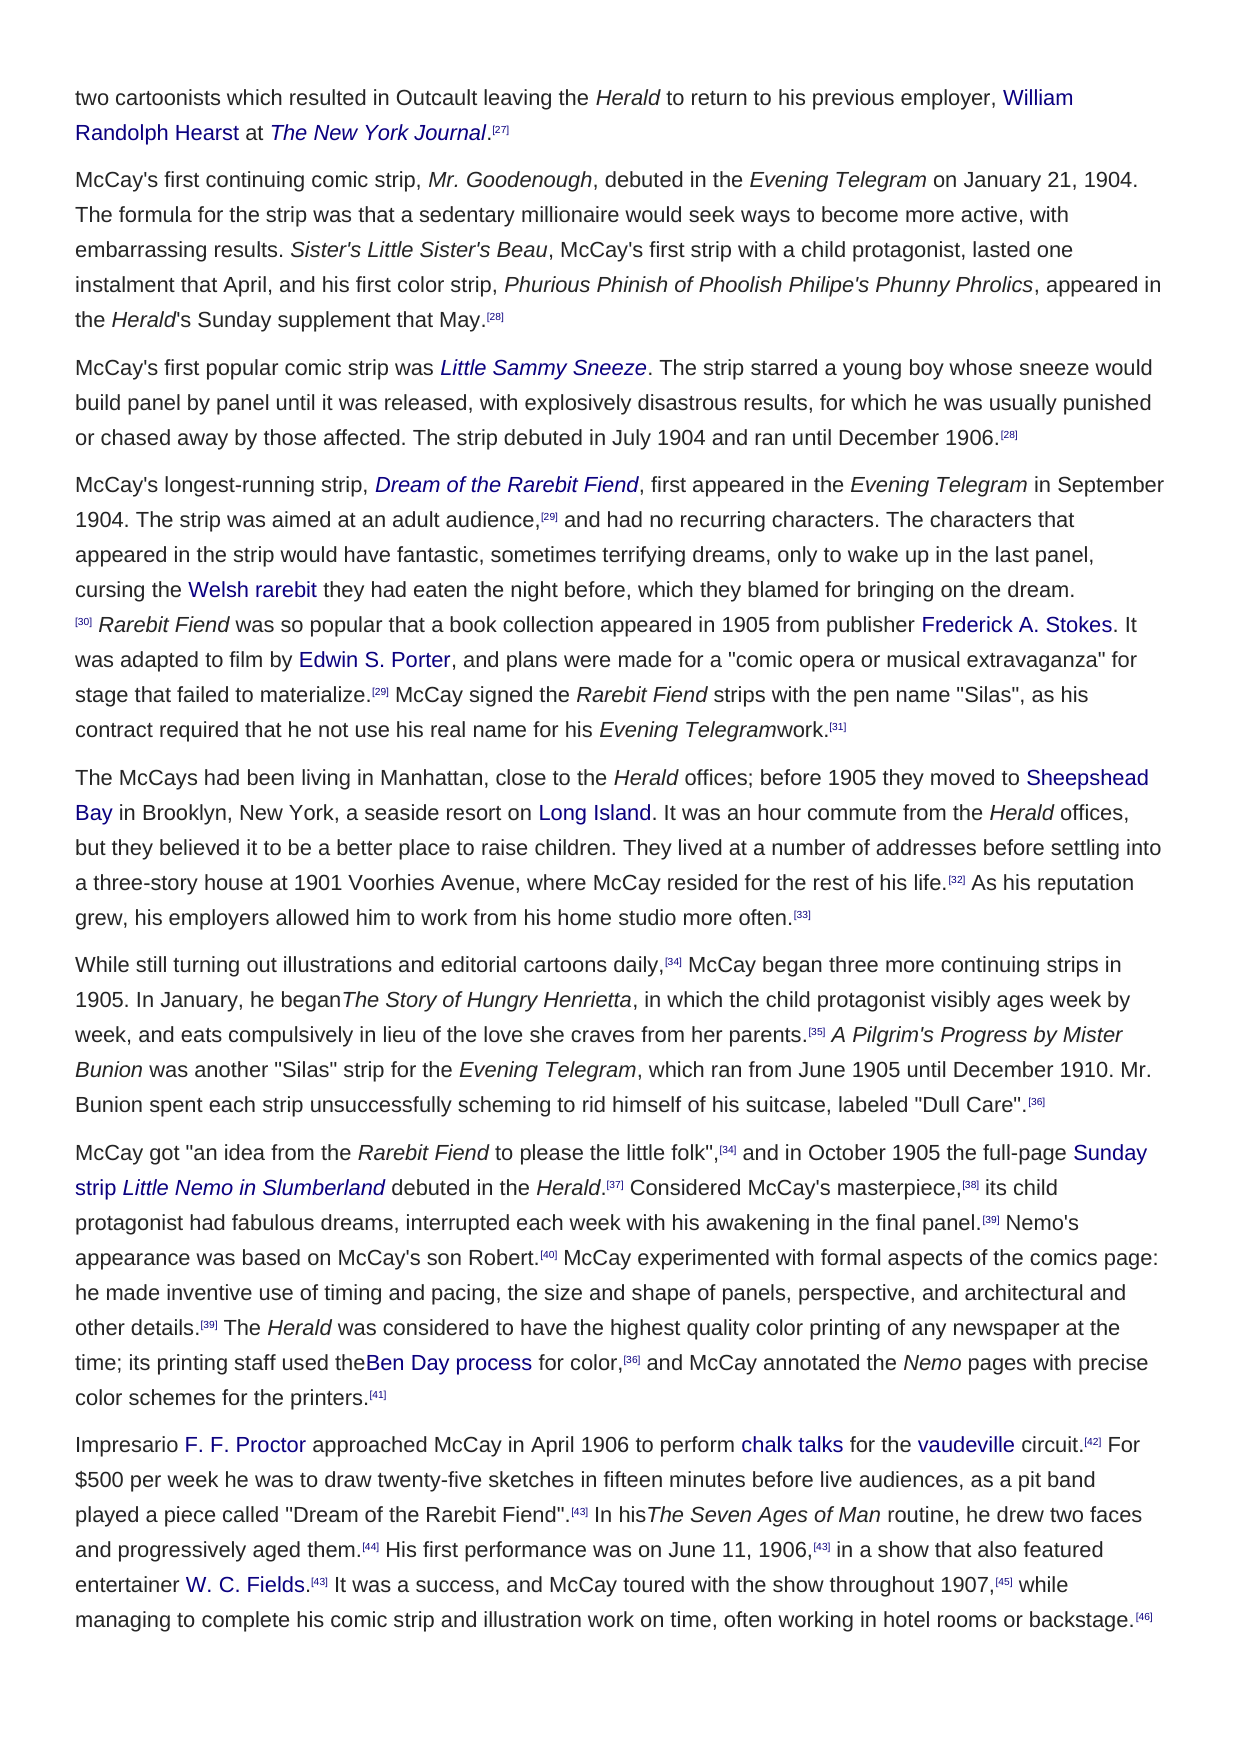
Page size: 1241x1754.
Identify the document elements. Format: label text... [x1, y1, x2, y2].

text While still turning out illustrations and editorial cartoons daily,[34] McCay began three more continuing strips in 1905. In January, he beganThe Story of Hungry Henrietta, in which the child protagonist visibly ages week by week, and eats compulsively in lieu of the love she craves from her parents.[35] A Pilgrim's Progress by Mister Bunion was another "Silas" strip for the Evening Telegram, which ran from June 1905 until December 1910. Mr. Bunion spent each strip unsuccessfully scheming to rid himself of his suitcase, labeled "Dull Care".[36] [75, 942, 1165, 1117]
text Impresario F. F. Proctor approached McCay in April 1906 to perform chalk talks for the vaudeville circuit.[42] For $500 per week he was to draw twenty-five sketches in fifteen minutes before live audiences, as a pit band played a piece called "Dream of the Rarebit Fiend".[43] In hisThe Seven Ages of Man routine, he drew two faces and progressively aged them.[44] His first performance was on June 11, 1906,[43] in a show that also featured entertainer W. C. Fields.[43] It was a success, and McCay toured with the show throughout 1907,[45] while managing to complete his comic strip and illustration work on time, often working in hotel rooms or backstage.[46] [75, 1422, 1165, 1632]
text McCay's first popular comic strip was Little Sammy Sneeze. The strip starred a young boy whose sneeze would build panel by panel until it was released, with explosively disastrous results, for which he was usually punished or chased away by those affected. The strip debuted in July 1904 and ran until December 1906.[28] [75, 345, 1165, 450]
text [75, 75, 1165, 145]
text The McCays had been living in Manhattan, close to the Herald offices; before 1905 they moved to Sheepshead Bay in Brooklyn, New York, a seaside resort on Long Island. It was an hour commute from the Herald offices, but they believed it to be a better place to raise children. They lived at a number of addresses before settling into a three-story house at 1901 Voorhies Avenue, where McCay resided for the rest of his life.[32] As his reputation grew, his employers allowed him to work from his home studio more often.[33] [75, 755, 1165, 930]
text McCay got "an idea from the Rarebit Fiend to please the little folk",[34] and in October 1905 the full-page Sunday strip Little Nemo in Slumberland debuted in the Herald.[37] Considered McCay's masterpiece,[38] its child protagonist had fabulous dreams, interrupted each week with his awakening in the final panel.[39] Nemo's appearance was based on McCay's son Robert.[40] McCay experimented with formal aspects of the comics page: he made inventive use of timing and pacing, the size and shape of panels, perspective, and architectural and other details.[39] The Herald was considered to have the highest quality color printing of any newspaper at the time; its printing staff used theBen Day process for color,[36] and McCay annotated the Nemo pages with precise color schemes for the printers.[41] [75, 1130, 1165, 1410]
text McCay's longest-running strip, Dream of the Rarebit Fiend, first appeared in the Evening Telegram in September 1904. The strip was aimed at an adult audience,[29] and had no recurring characters. The characters that appeared in the strip would have fantastic, sometimes terrifying dreams, only to wake up in the last panel, cursing the Welsh rarebit they had eaten the night before, which they blamed for bringing on the dream.[30] Rarebit Fiend was so popular that a book collection appeared in 1905 from publisher Frederick A. Stokes. It was adapted to film by Edwin S. Porter, and plans were made for a "comic opera or musical extravaganza" for stage that failed to materialize.[29] McCay signed the Rarebit Fiend strips with the pen name "Silas", as his contract required that he not use his real name for his Evening Telegramwork.[31] [75, 462, 1165, 742]
text McCay's first continuing comic strip, Mr. Goodenough, debuted in the Evening Telegram on January 21, 1904. The formula for the strip was that a sedentary millionaire would seek ways to become more active, with embarrassing results. Sister's Little Sister's Beau, McCay's first strip with a child protagonist, lasted one instalment that April, and his first color strip, Phurious Phinish of Phoolish Philipe's Phunny Phrolics, appeared in the Herald's Sunday supplement that May.[28] [75, 157, 1165, 332]
